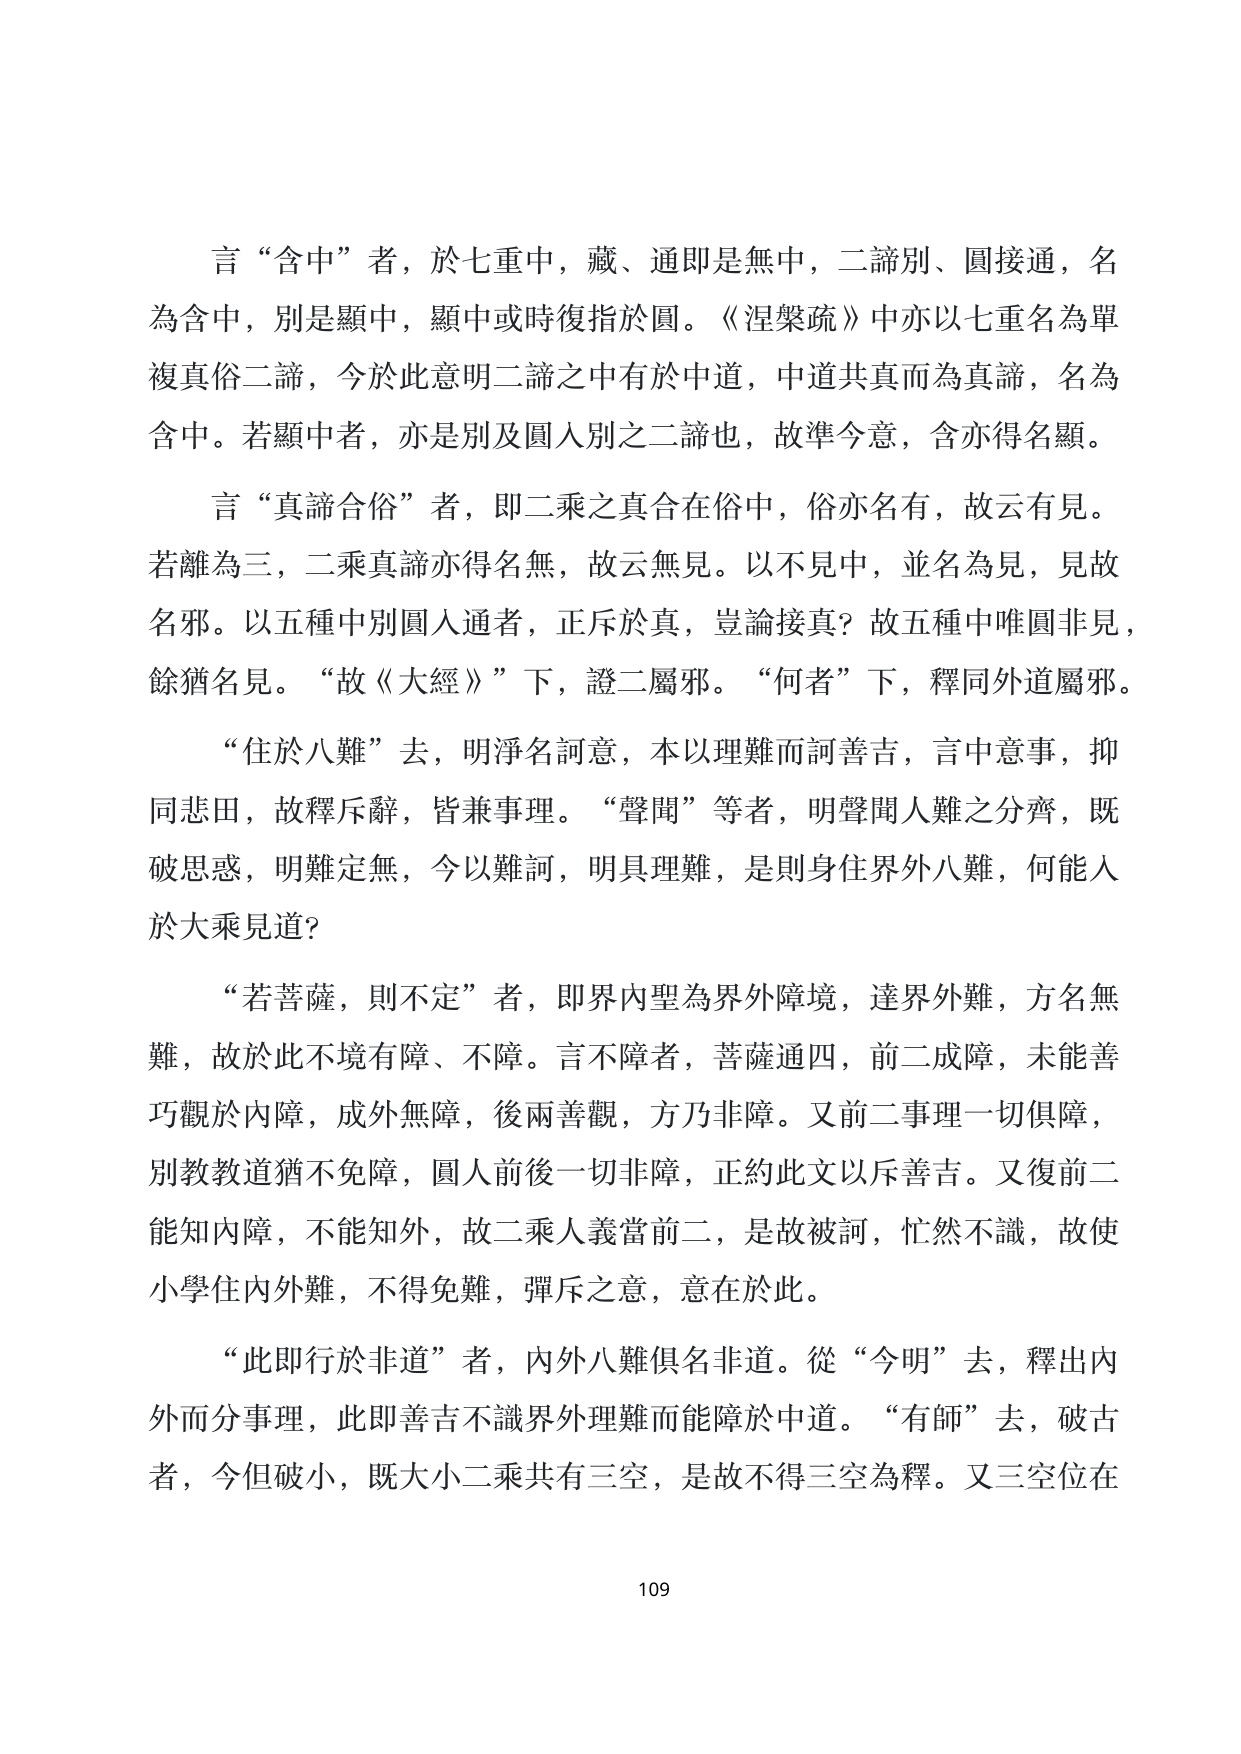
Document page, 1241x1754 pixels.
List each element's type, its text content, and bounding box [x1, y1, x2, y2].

text 言“真諦合俗”者，即二乘之真合在俗中，俗亦名有，故云有見。若離為三，二乘真諦亦得名無，故云無見。以不見中，並名為見，見故名邪。以五種中別圓入通者，正斥於真，豈論接真？故五種中唯圓非見，餘猶名見。“故《大經》”下，證二屬邪。“何者”下，釋同外道屬邪。 [148, 470, 1122, 704]
text 言“含中”者，於七重中，藏、通即是無中，二諦別、圓接通，名為含中，別是顯中，顯中或時復指於圓。《涅槃疏》中亦以七重名為單複真俗二諦，今於此意明二諦之中有於中道，中道共真而為真諦，名為含中。若顯中者，亦是別及圓入別之二諦也，故準今意，含亦得名顯。 [148, 224, 1122, 458]
text “住於八難”去，明淨名訶意，本以理難而訶善吉，言中意事，抑同悲田，故釋斥辭，皆兼事理。“聲聞”等者，明聲聞人難之分齊，既破思惑，明難定無，今以難訶，明具理難，是則身住界外八難，何能入於大乘見道？ [148, 716, 1122, 949]
text “若菩薩，則不定”者，即界內聖為界外障境，達界外難，方名無難，故於此不境有障、不障。言不障者，菩薩通四，前二成障，未能善巧觀於內障，成外無障，後兩善觀，方乃非障。又前二事理一切俱障，別教教道猶不免障，圓人前後一切非障，正約此文以斥善吉。又復前二能知內障，不能知外，故二乘人義當前二，是故被訶，忙然不識，故使小學住內外難，不得免難，彈斥之意，意在於此。 [148, 962, 1122, 1312]
